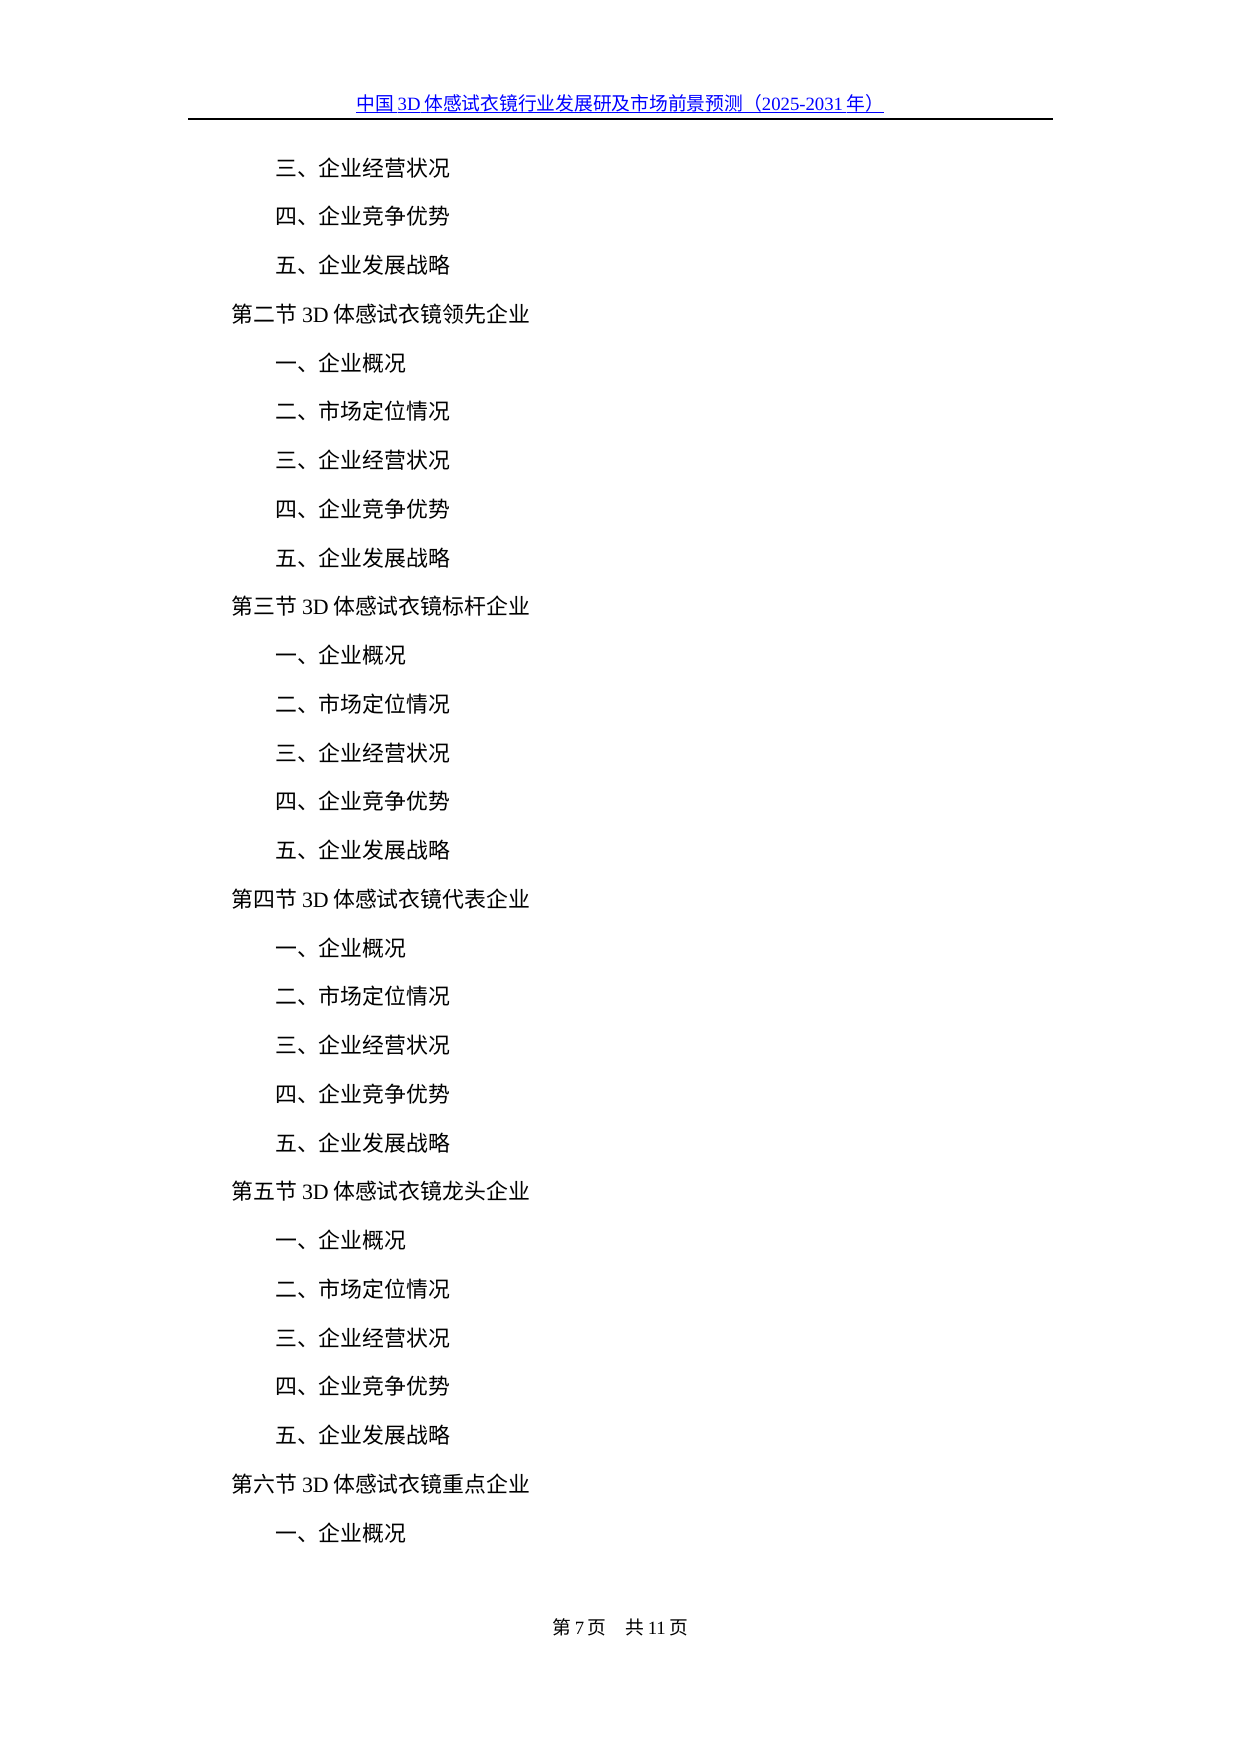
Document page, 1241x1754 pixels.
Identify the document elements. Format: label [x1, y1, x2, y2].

text [187, 150, 1053, 1548]
